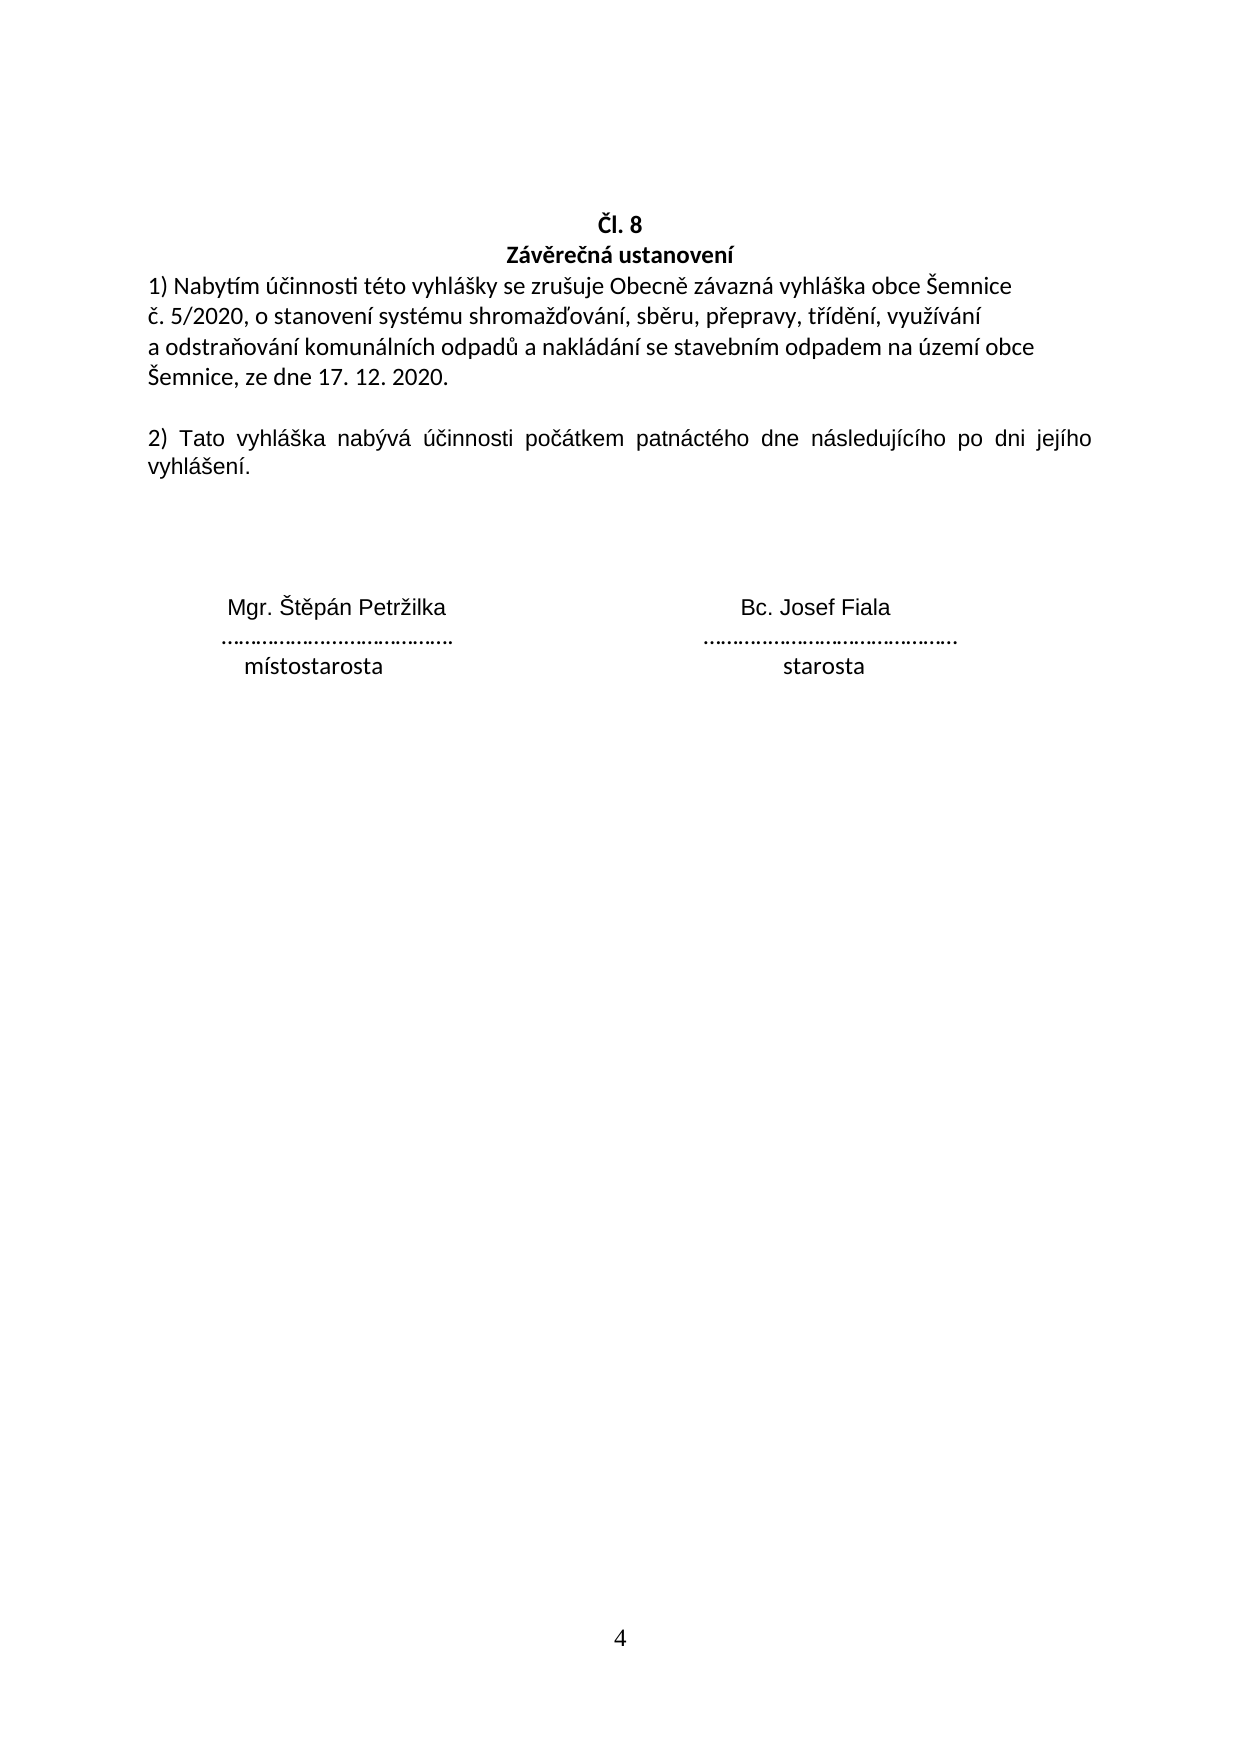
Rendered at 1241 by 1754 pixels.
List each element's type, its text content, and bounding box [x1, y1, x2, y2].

text Mgr. Štěpán Petržilka Bc. Josef Fiala [148, 594, 1092, 620]
text 1) Nabytím účinnosti této vyhlášky se zrušuje Obecně závazná vyhláška obce Šemnice [148, 270, 1092, 300]
text Závěrečná ustanovení [148, 239, 1092, 270]
text 2) Tato vyhláška nabývá účinnosti počátkem patnáctého dne následujícího po dni jejího vyhlášení. [148, 422, 1092, 479]
text Čl. 8 [148, 209, 1092, 239]
text č. 5/2020, o stanovení systému shromažďování, sběru, přepravy, třídění, využívání [148, 300, 1092, 331]
text místostarosta starosta [221, 651, 1092, 681]
text Šemnice, ze dne 17. 12. 2020. [148, 361, 1092, 392]
text ………………...………………. ………..…………………………… [221, 620, 1092, 651]
text a odstraňování komunálních odpadů a nakládání se stavebním odpadem na území obce [148, 331, 1092, 361]
